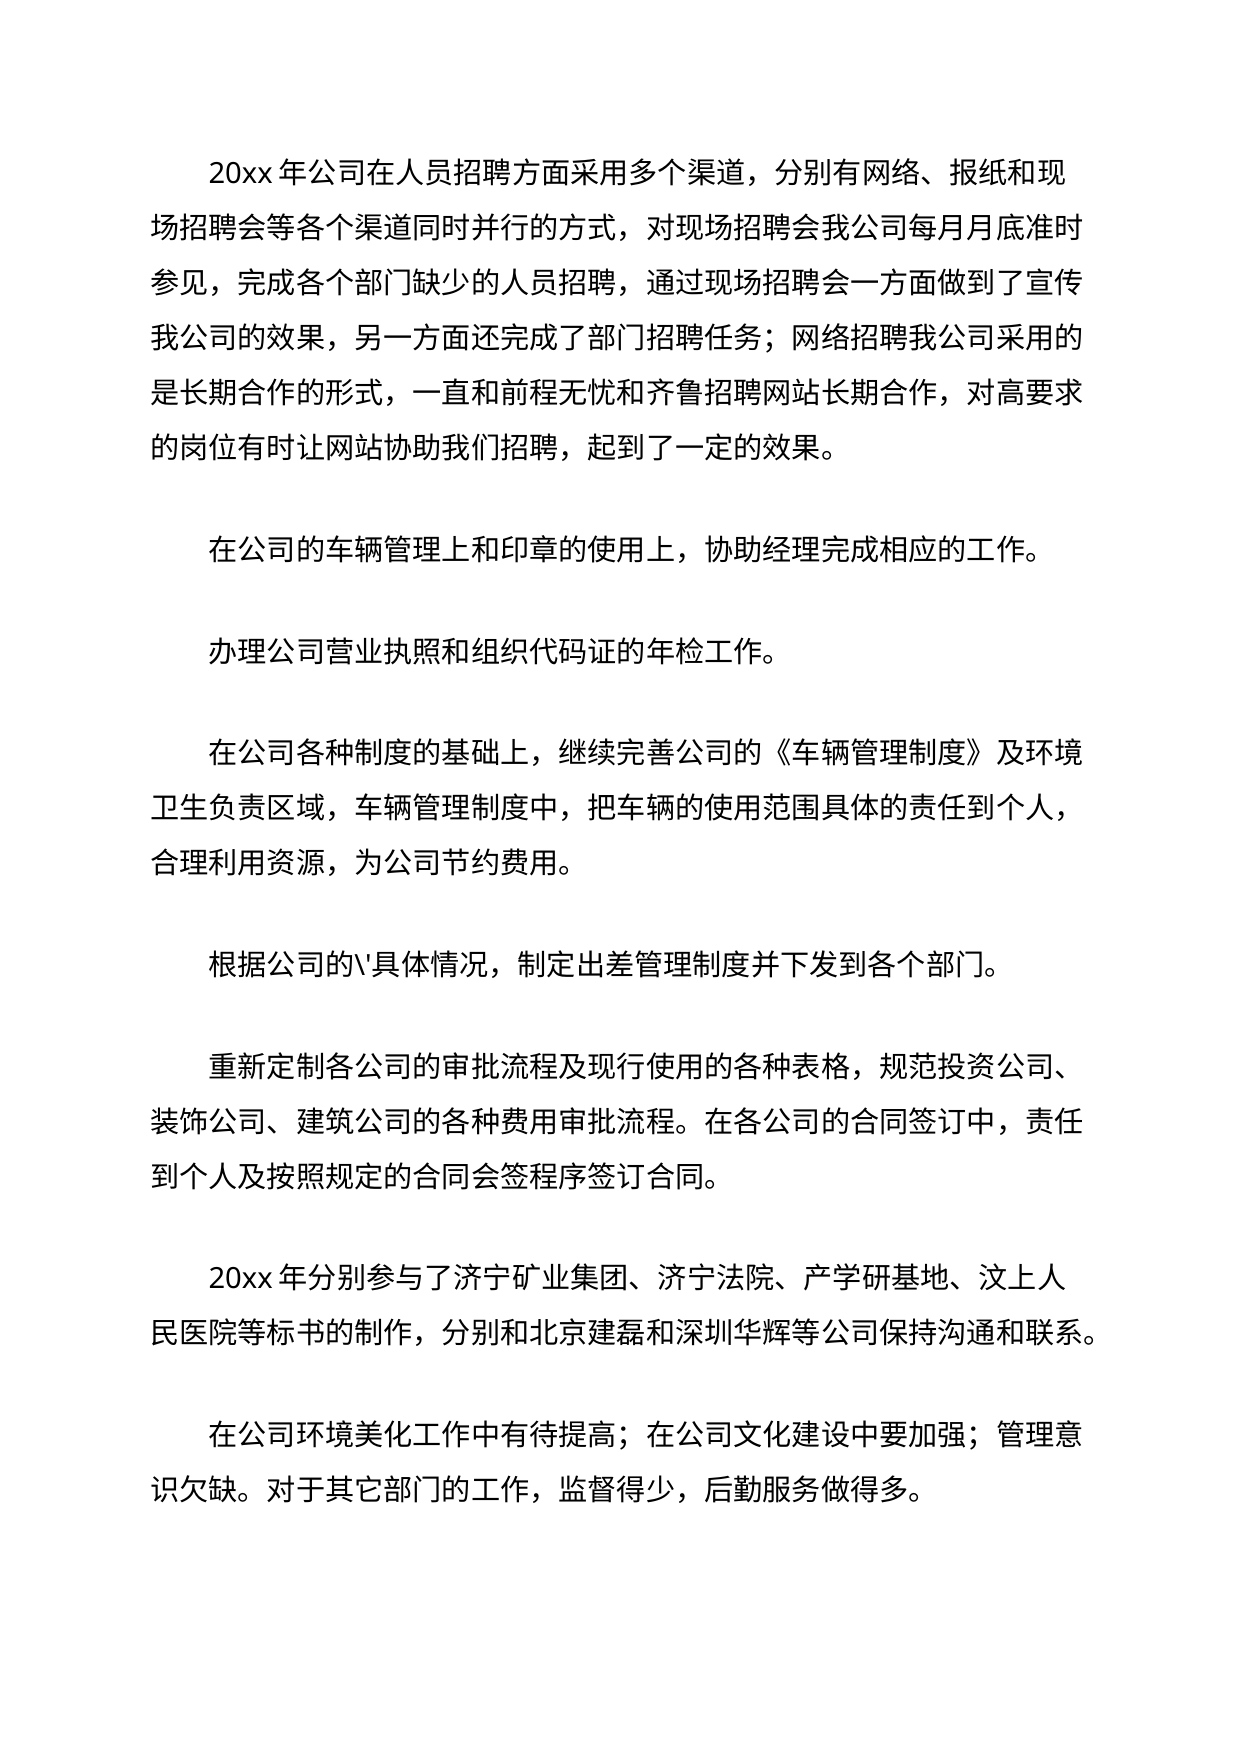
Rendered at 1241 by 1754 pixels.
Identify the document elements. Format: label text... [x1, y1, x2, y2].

text 在公司各种制度的基础上，继续完善公司的《车辆管理制度》及环境卫生负责区域，车辆管理制度中，把车辆的使用范围具体的责任到个人，合理利用资源，为公司节约费用。 [150, 730, 1090, 882]
text 重新定制各公司的审批流程及现行使用的各种表格，规范投资公司、装饰公司、建筑公司的各种费用审批流程。在各公司的合同签订中，责任到个人及按照规定的合同会签程序签订合同。 [150, 1043, 1090, 1196]
text 在公司环境美化工作中有待提高；在公司文化建设中要加强；管理意识欠缺。对于其它部门的工作，监督得少，后勤服务做得多。 [150, 1412, 1090, 1509]
text 20xx年公司在人员招聘方面采用多个渠道，分别有网络、报纸和现场招聘会等各个渠道同时并行的方式，对现场招聘会我公司每月月底准时参见，完成各个部门缺少的人员招聘，通过现场招聘会一方面做到了宣传我公司的效果，另一方面还完成了部门招聘任务；网络招聘我公司采用的是长期合作的形式，一直和前程无忧和齐鲁招聘网站长期合作，对高要求的岗位有时让网站协助我们招聘，起到了一定的效果。 [150, 150, 1090, 467]
text 在公司的车辆管理上和印章的使用上，协助经理完成相应的工作。 [150, 526, 1090, 569]
text 根据公司的\'具体情况，制定出差管理制度并下发到各个部门。 [150, 941, 1090, 984]
text 办理公司营业执照和组织代码证的年检工作。 [150, 628, 1090, 670]
text 20xx年分别参与了济宁矿业集团、济宁法院、产学研基地、汶上人民医院等标书的制作，分别和北京建磊和深圳华辉等公司保持沟通和联系。 [150, 1255, 1090, 1352]
